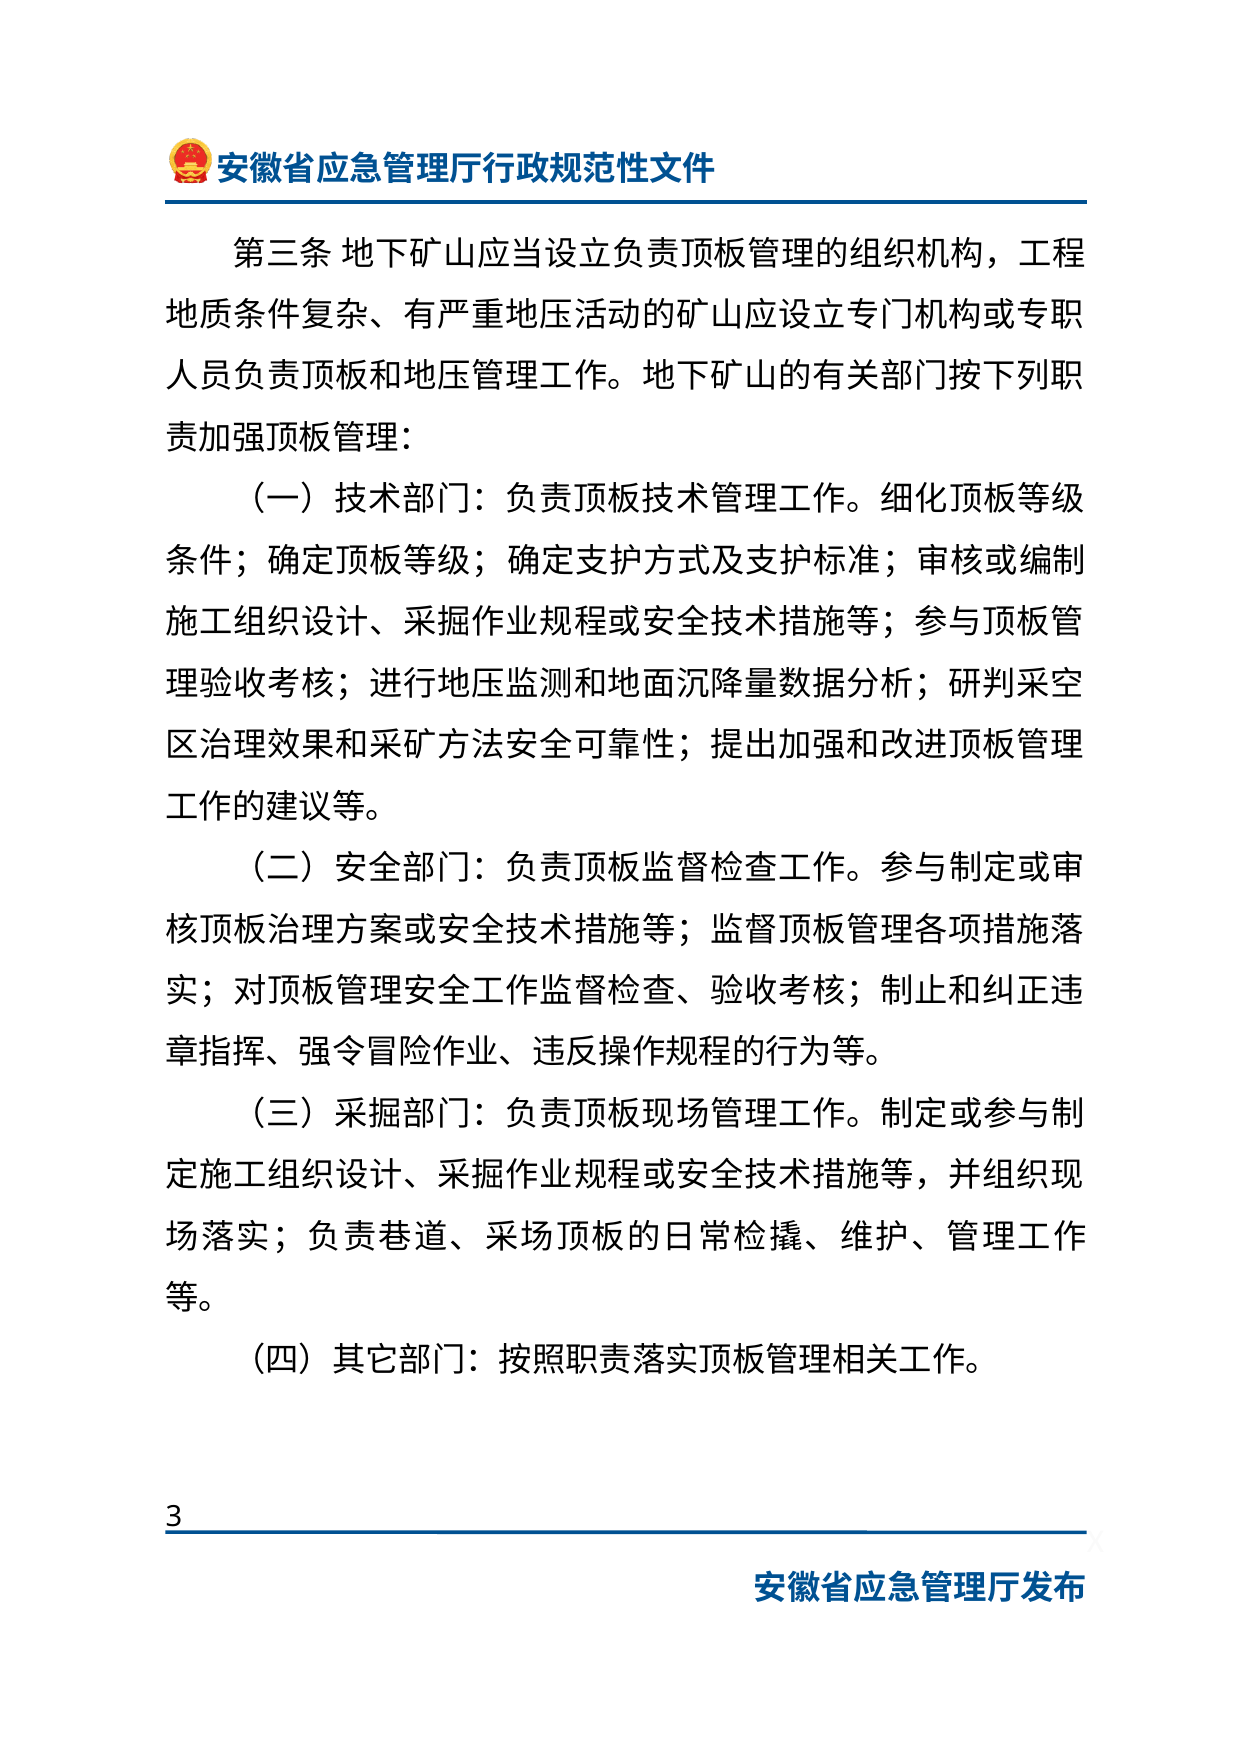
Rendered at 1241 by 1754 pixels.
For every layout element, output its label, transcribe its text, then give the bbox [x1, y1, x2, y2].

picture [165, 136, 216, 187]
text 第三条 地下矿山应当设立负责顶板管理的组织机构，工程地质条件复杂、有严重地压活动的矿山应设立专门机构或专职人员负责顶板和地压管理工作。地下矿山的有关部门按下列职责加强顶板管理： [165, 216, 1087, 462]
text （二）安全部门：负责顶板监督检查工作。参与制定或审核顶板治理方案或安全技术措施等；监督顶板管理各项措施落实；对顶板管理安全工作监督检查、验收考核；制止和纠正违章指挥、强令冒险作业、违反操作规程的行为等。 [165, 830, 1087, 1076]
text （四）其它部门：按照职责落实顶板管理相关工作。 [165, 1322, 1087, 1383]
text （一）技术部门：负责顶板技术管理工作。细化顶板等级条件；确定顶板等级；确定支护方式及支护标准；审核或编制施工组织设计、采掘作业规程或安全技术措施等；参与顶板管理验收考核；进行地压监测和地面沉降量数据分析；研判采空区治理效果和采矿方法安全可靠性；提出加强和改进顶板管理工作的建议等。 [165, 462, 1087, 830]
text （三）采掘部门：负责顶板现场管理工作。制定或参与制定施工组织设计、采掘作业规程或安全技术措施等，并组织现场落实；负责巷道、采场顶板的日常检撬、维护、管理工作等。 [165, 1076, 1087, 1322]
